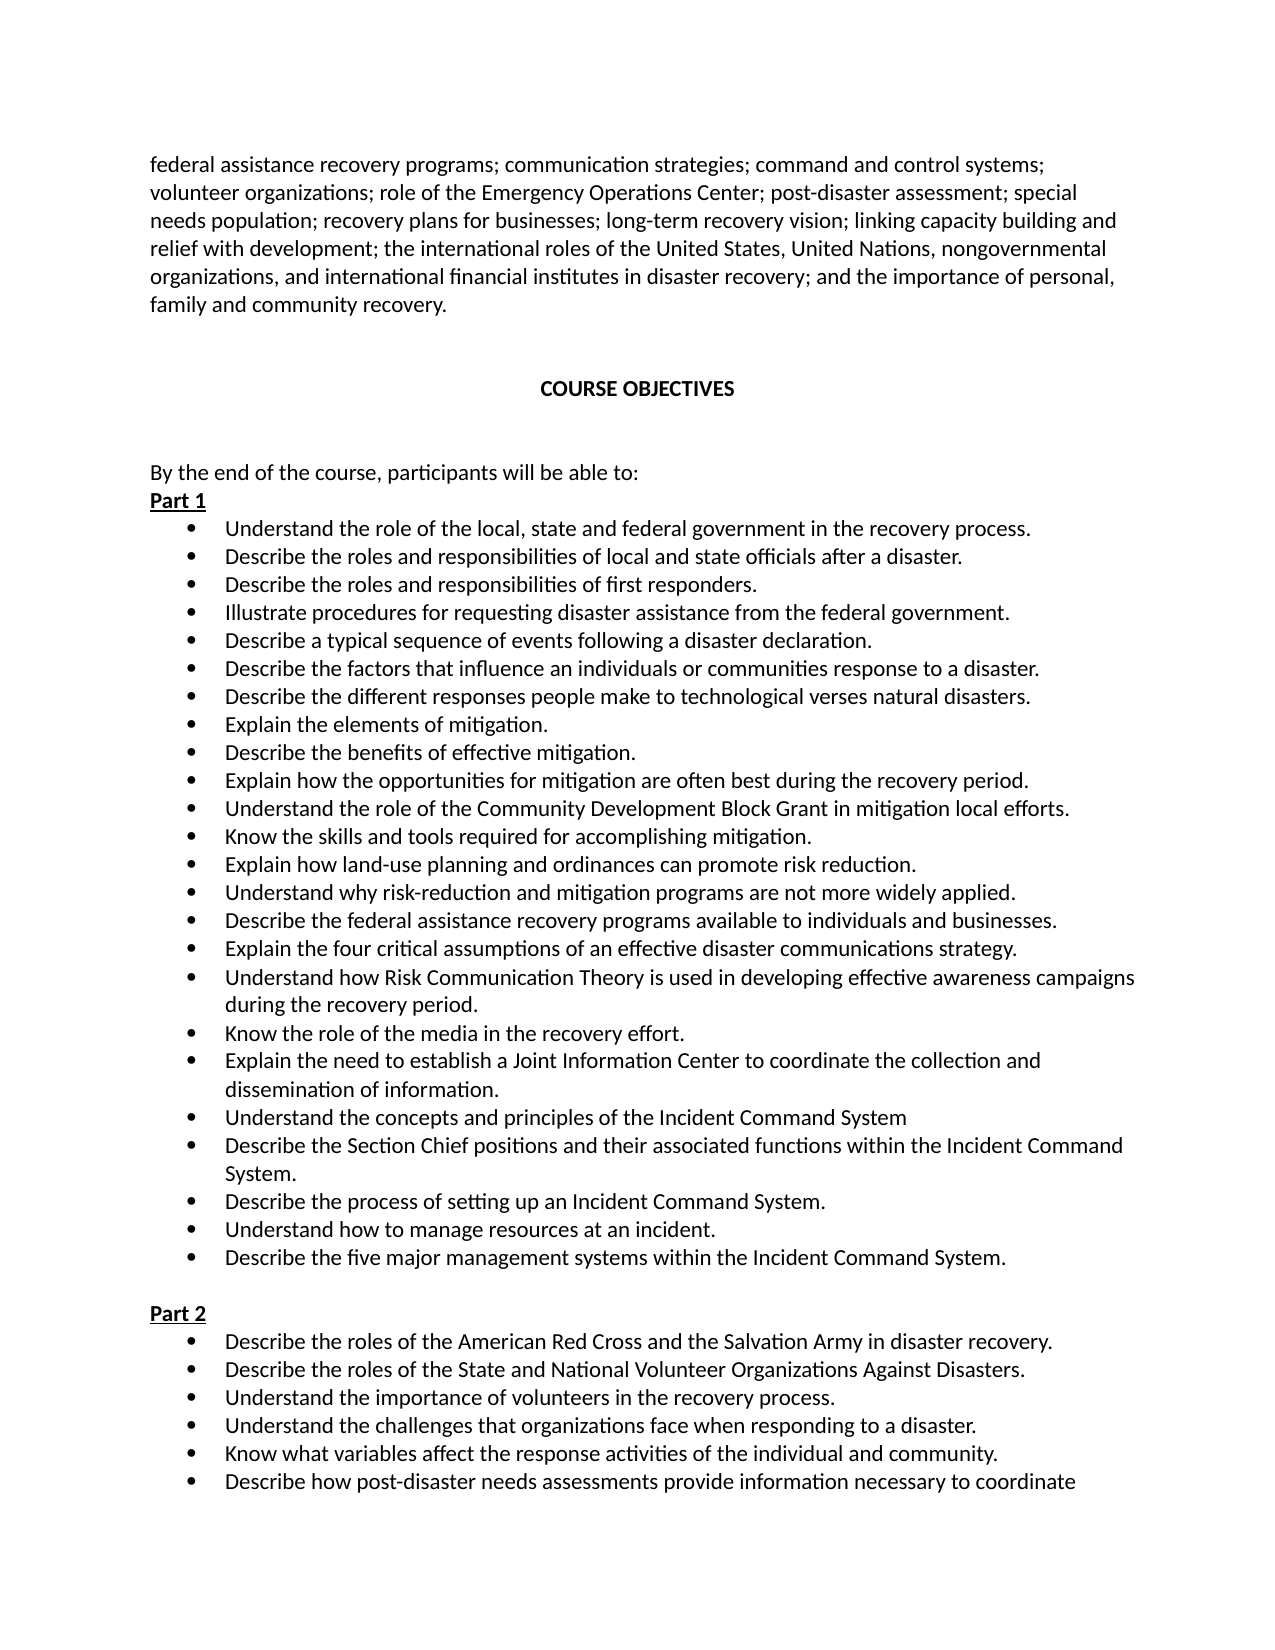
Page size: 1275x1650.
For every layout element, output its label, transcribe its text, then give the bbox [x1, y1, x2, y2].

text  Describe the federal assistance recovery programs available to individuals and businesses. [150, 907, 1125, 934]
text  Explain the need to establish a Joint Information Center to coordinate the collection and dissemination of information. [150, 1047, 1125, 1103]
text  Understand the importance of volunteers in the recovery process. [187, 1383, 1125, 1411]
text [187, 1467, 1125, 1495]
text  Describe a typical sequence of events following a disaster declaration. [150, 626, 1125, 654]
text  Understand the challenges that organizations face when responding to a disaster. [187, 1411, 1125, 1439]
text  Illustrate procedures for requesting disaster assistance from the federal government. [150, 598, 1125, 626]
text  Understand how to manage resources at an incident. [150, 1215, 1125, 1243]
text  Describe the Section Chief positions and their associated functions within the Incident Command System. [150, 1131, 1125, 1187]
text  Understand the concepts and principles of the Incident Command System [150, 1103, 1125, 1131]
text  Understand how Risk Communication Theory is used in developing effective awareness campaigns during the recovery period. [150, 963, 1125, 1019]
text  Describe the roles of the American Red Cross and the Salvation Army in disaster recovery. [187, 1327, 1125, 1355]
text  Know what variables affect the response activities of the individual and community. [187, 1439, 1125, 1467]
text  Know the skills and tools required for accomplishing mitigation. [150, 822, 1125, 851]
text  Describe the five major management systems within the Incident Command System. [187, 1243, 1125, 1271]
text  Describe the benefits of effective mitigation. [150, 738, 1125, 766]
text  Describe the factors that influence an individuals or communities response to a disaster. [150, 654, 1125, 682]
text  Know the role of the media in the recovery effort. [187, 1019, 1125, 1047]
text  Understand the role of the local, state and federal government in the recovery process. [150, 514, 1125, 542]
text  Understand the role of the Community Development Block Grant in mitigation local efforts. [150, 794, 1125, 822]
text  Describe the roles and responsibilities of local and state officials after a disaster. [150, 542, 1125, 570]
text  Describe the different responses people make to technological verses natural disasters. [150, 682, 1125, 710]
text COURSE OBJECTIVES [150, 374, 1125, 402]
text  Explain how land-use planning and ordinances can promote risk reduction. [150, 851, 1125, 878]
text  Explain the four critical assumptions of an effective disaster communications strategy. [150, 934, 1125, 963]
text  Describe the roles of the State and National Volunteer Organizations Against Disasters. [187, 1355, 1125, 1383]
text  Describe the roles and responsibilities of first responders. [150, 570, 1125, 598]
text  Explain the elements of mitigation. [150, 710, 1125, 738]
text Part 2 [150, 1299, 1125, 1327]
text  Explain how the opportunities for mitigation are often best during the recovery period. [150, 766, 1125, 794]
text By the end of the course, participants will be able to: [150, 458, 1125, 486]
text  Describe the process of setting up an Incident Command System. [150, 1187, 1125, 1215]
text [150, 150, 1125, 318]
text Part 1 [150, 486, 1125, 514]
text  Understand why risk-reduction and mitigation programs are not more widely applied. [150, 878, 1125, 907]
